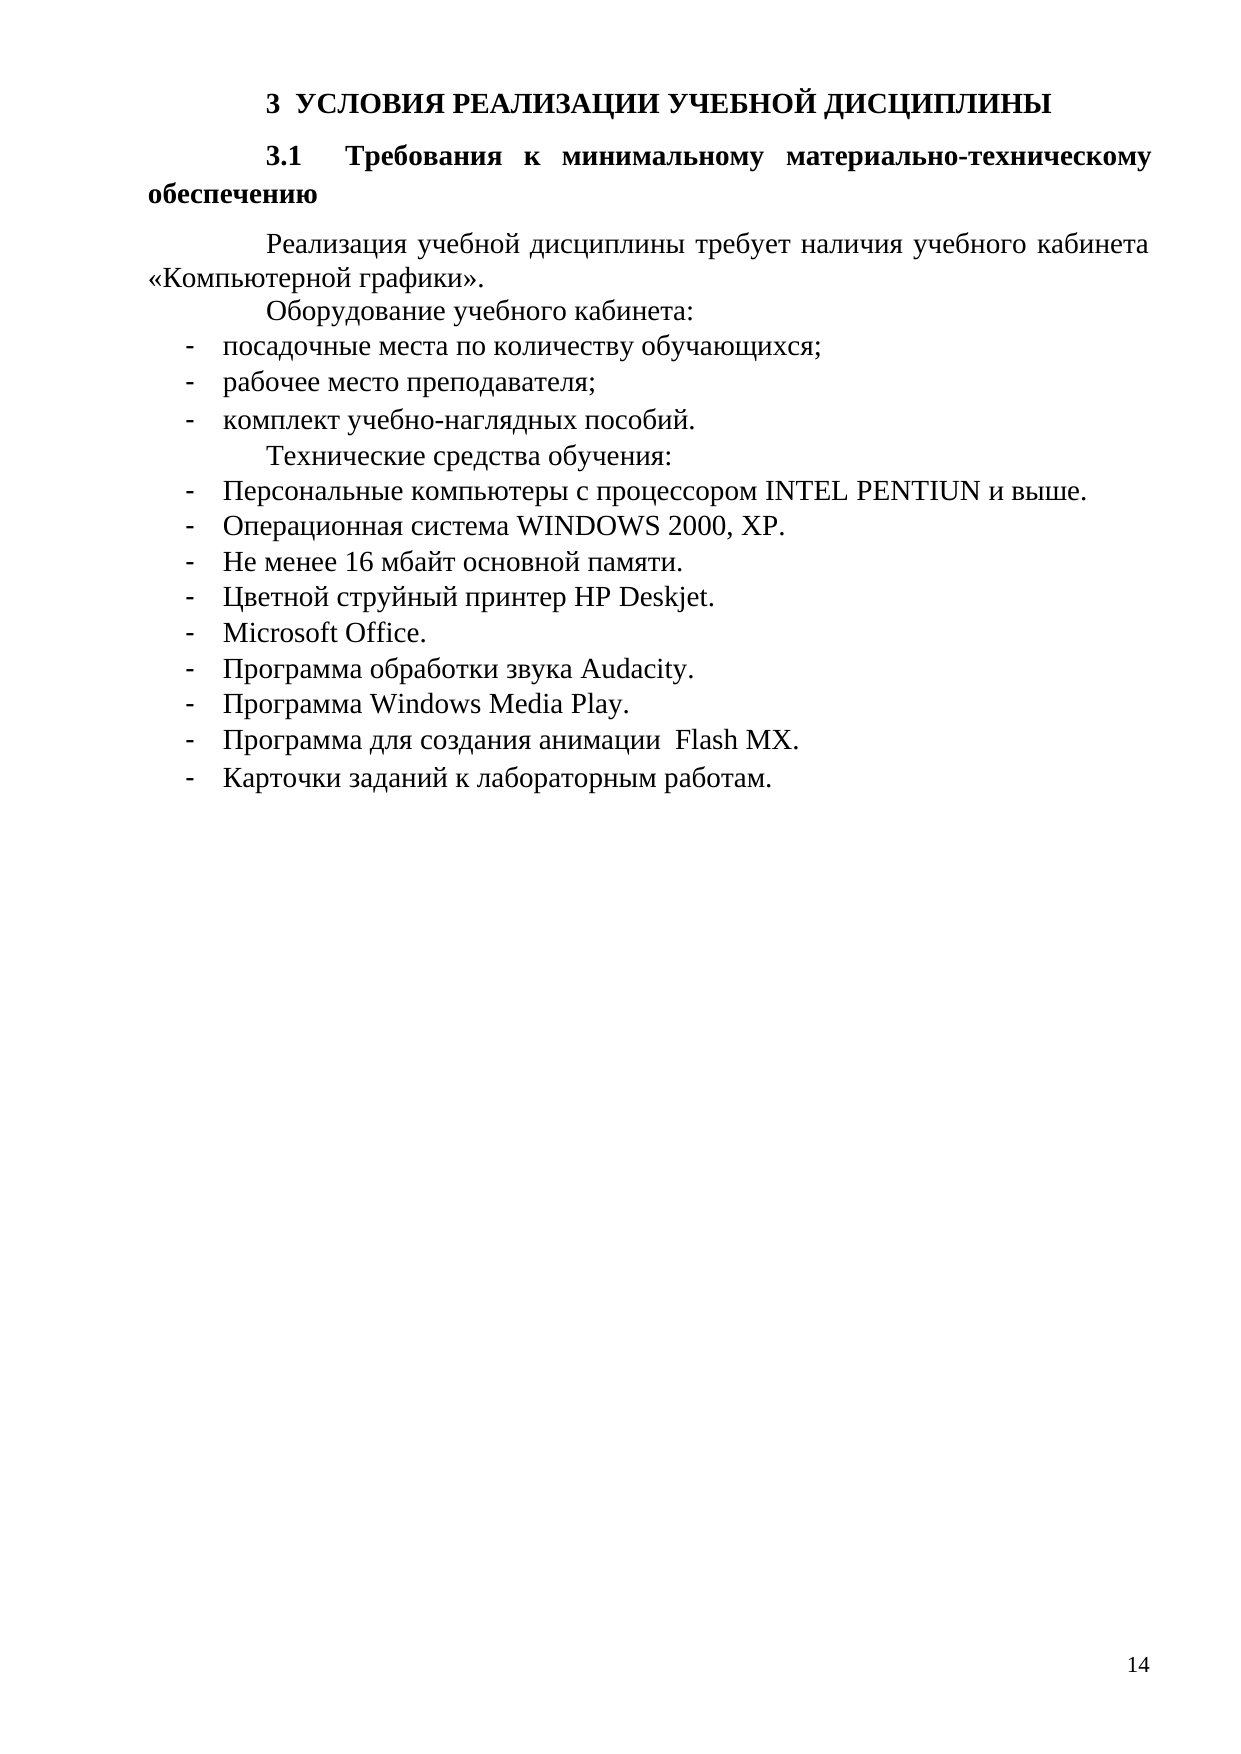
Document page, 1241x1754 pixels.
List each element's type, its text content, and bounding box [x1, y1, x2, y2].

text Оборудование учебного кабинета: [266, 294, 1194, 327]
list Требования к минимальному материально-техническому обеспечению [148, 138, 1152, 210]
list Операционная система WINDOWS 2000, XP. [185, 507, 1194, 543]
text Реализация учебной дисциплины требует наличия учебного кабинета [266, 227, 1194, 260]
list комплект учебно-наглядных пособий. Технические средства обучения: [185, 398, 696, 472]
list рабочее место преподавателя; [185, 363, 1194, 398]
list посадочные места по количеству обучающихся; [185, 327, 1194, 363]
list Цветной струйный принтер HP Deskjet. [185, 578, 1194, 614]
list Программа Windows Media Play. [185, 685, 1194, 721]
list Программа для создания анимации Flash MX. [185, 721, 1194, 756]
list Персональные компьютеры с процессором INTEL PENTIUN и выше. [185, 472, 1194, 507]
list Не менее 16 мбайт основной памяти. [185, 543, 1194, 578]
text «Компьютерной графики». [148, 260, 1194, 294]
list Microsoft Office. [185, 614, 1194, 650]
subtitle УСЛОВИЯ РЕАЛИЗАЦИИ УЧЕБНОЙ ДИСЦИПЛИНЫ [266, 87, 1194, 120]
list Программа обработки звука Audacity. [185, 650, 1194, 685]
list Карточки заданий к лабораторным работам. [185, 756, 1194, 796]
